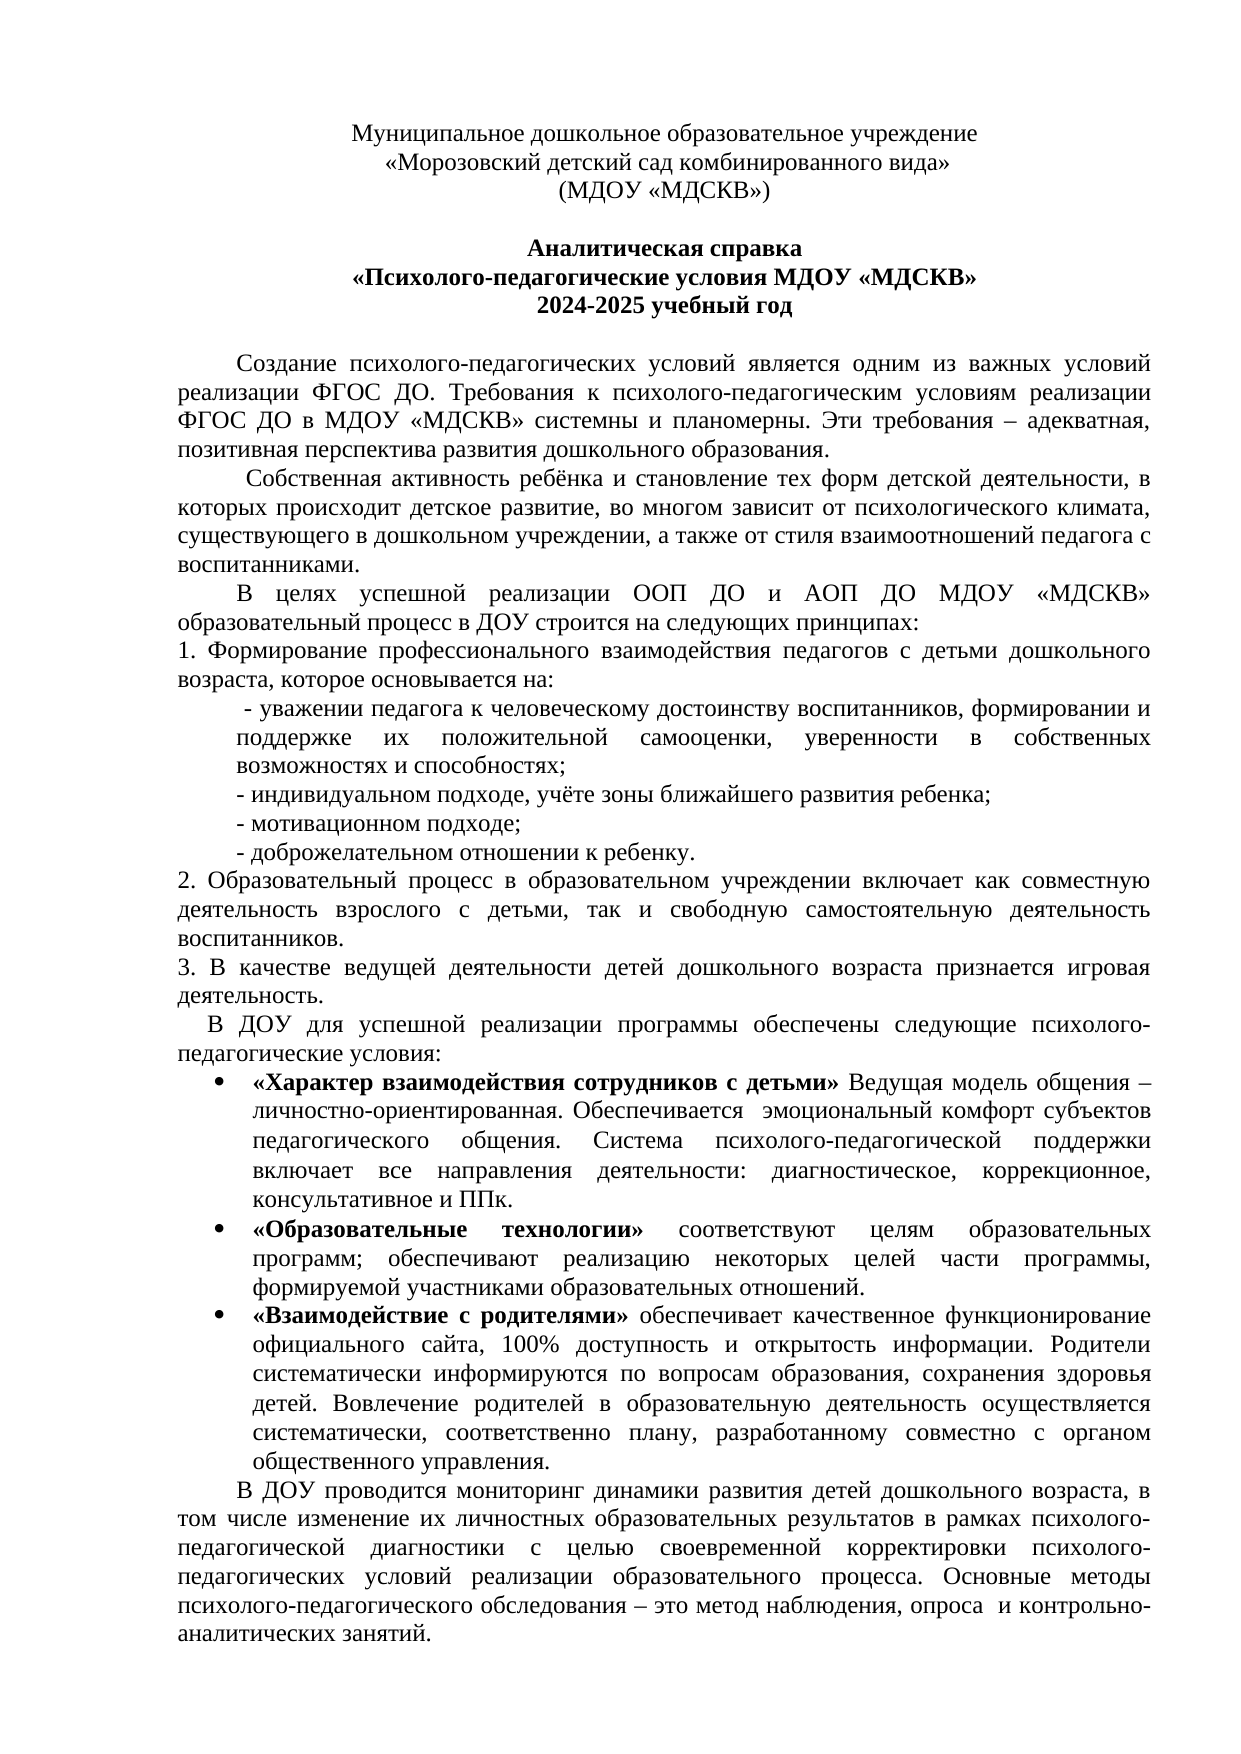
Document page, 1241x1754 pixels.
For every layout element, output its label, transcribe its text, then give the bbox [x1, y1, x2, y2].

text «Психолого-педагогические условия МДОУ «МДСКВ» [177, 262, 1152, 291]
text - индивидуальном подходе, учёте зоны ближайшего развития ребенка; [236, 779, 1152, 808]
text 2. Образовательный процесс в образовательном учреждении включает как совместную деятельность взрослого с детьми, так и свободную самостоятельную деятельность воспитанников. [177, 866, 1152, 952]
text Аналитическая справка [177, 233, 1152, 262]
text - мотивационном подходе; [236, 808, 1152, 837]
text В целях успешной реализации ООП ДО и АОП ДО МДОУ «МДСКВ» образовательный процесс в ДОУ строится на следующих принципах: [177, 578, 1152, 636]
list «Образовательные технологии» соответствуют целям образовательных программ; обеспечивают реализацию некоторых целей части программы, формируемой участниками образовательных отношений. [215, 1214, 1152, 1300]
text Собственная активность ребёнка и становление тех форм детской деятельности, в которых происходит детское развитие, во многом зависит от психологического климата, существующего в дошкольном учреждении, а также от стиля взаимоотношений педагога с воспитанниками. [177, 463, 1152, 578]
text 2024-2025 учебный год [177, 291, 1152, 319]
text - доброжелательном отношении к ребенку. [236, 837, 1152, 866]
text Муниципальное дошкольное образовательное учреждение [177, 118, 1152, 147]
text 3. В качестве ведущей деятельности детей дошкольного возраста признается игровая деятельность. [177, 952, 1152, 1009]
text (МДОУ «МДСКВ») [177, 176, 1152, 204]
text В ДОУ для успешной реализации программы обеспечены следующие психолого-педагогические условия: [177, 1009, 1152, 1067]
list «Взаимодействие с родителями» обеспечивает качественное функционирование официального сайта, 100% доступность и открытость информации. Родители систематически информируются по вопросам образования, сохранения здоровья детей. Вовлечение родителей в образовательную деятельность осуществляется систематически, соответственно плану, разработанному совместно с органом общественного управления. [215, 1300, 1152, 1475]
text Создание психолого-педагогических условий является одним из важных условий реализации ФГОС ДО. Требования к психолого-педагогическим условиям реализации ФГОС ДО в МДОУ «МДСКВ» системны и планомерны. Эти требования – адекватная, позитивная перспектива развития дошкольного образования. [177, 348, 1152, 463]
text В ДОУ проводится мониторинг динамики развития детей дошкольного возраста, в том числе изменение их личностных образовательных результатов в рамках психолого-педагогической диагностики с целью своевременной корректировки психолого-педагогических условий реализации образовательного процесса. Основные методы психолого-педагогического обследования – это метод наблюдения, опроса и контрольно-аналитических занятий. [177, 1475, 1152, 1647]
list «Характер взаимодействия сотрудников с детьми» Ведущая модель общения – личностно-ориентированная. Обеспечивается эмоциональный комфорт субъектов педагогического общения. Система психолого-педагогической поддержки включает все направления деятельности: диагностическое, коррекционное, консультативное и ППк. [215, 1067, 1152, 1214]
text «Морозовский детский сад комбинированного вида» [177, 147, 1152, 176]
text - уважении педагога к человеческому достоинству воспитанников, формировании и поддержке их положительной самооценки, уверенности в собственных возможностях и способностях; [236, 693, 1152, 779]
text 1. Формирование профессионального взаимодействия педагогов с детьми дошкольного возраста, которое основывается на: [177, 636, 1152, 693]
